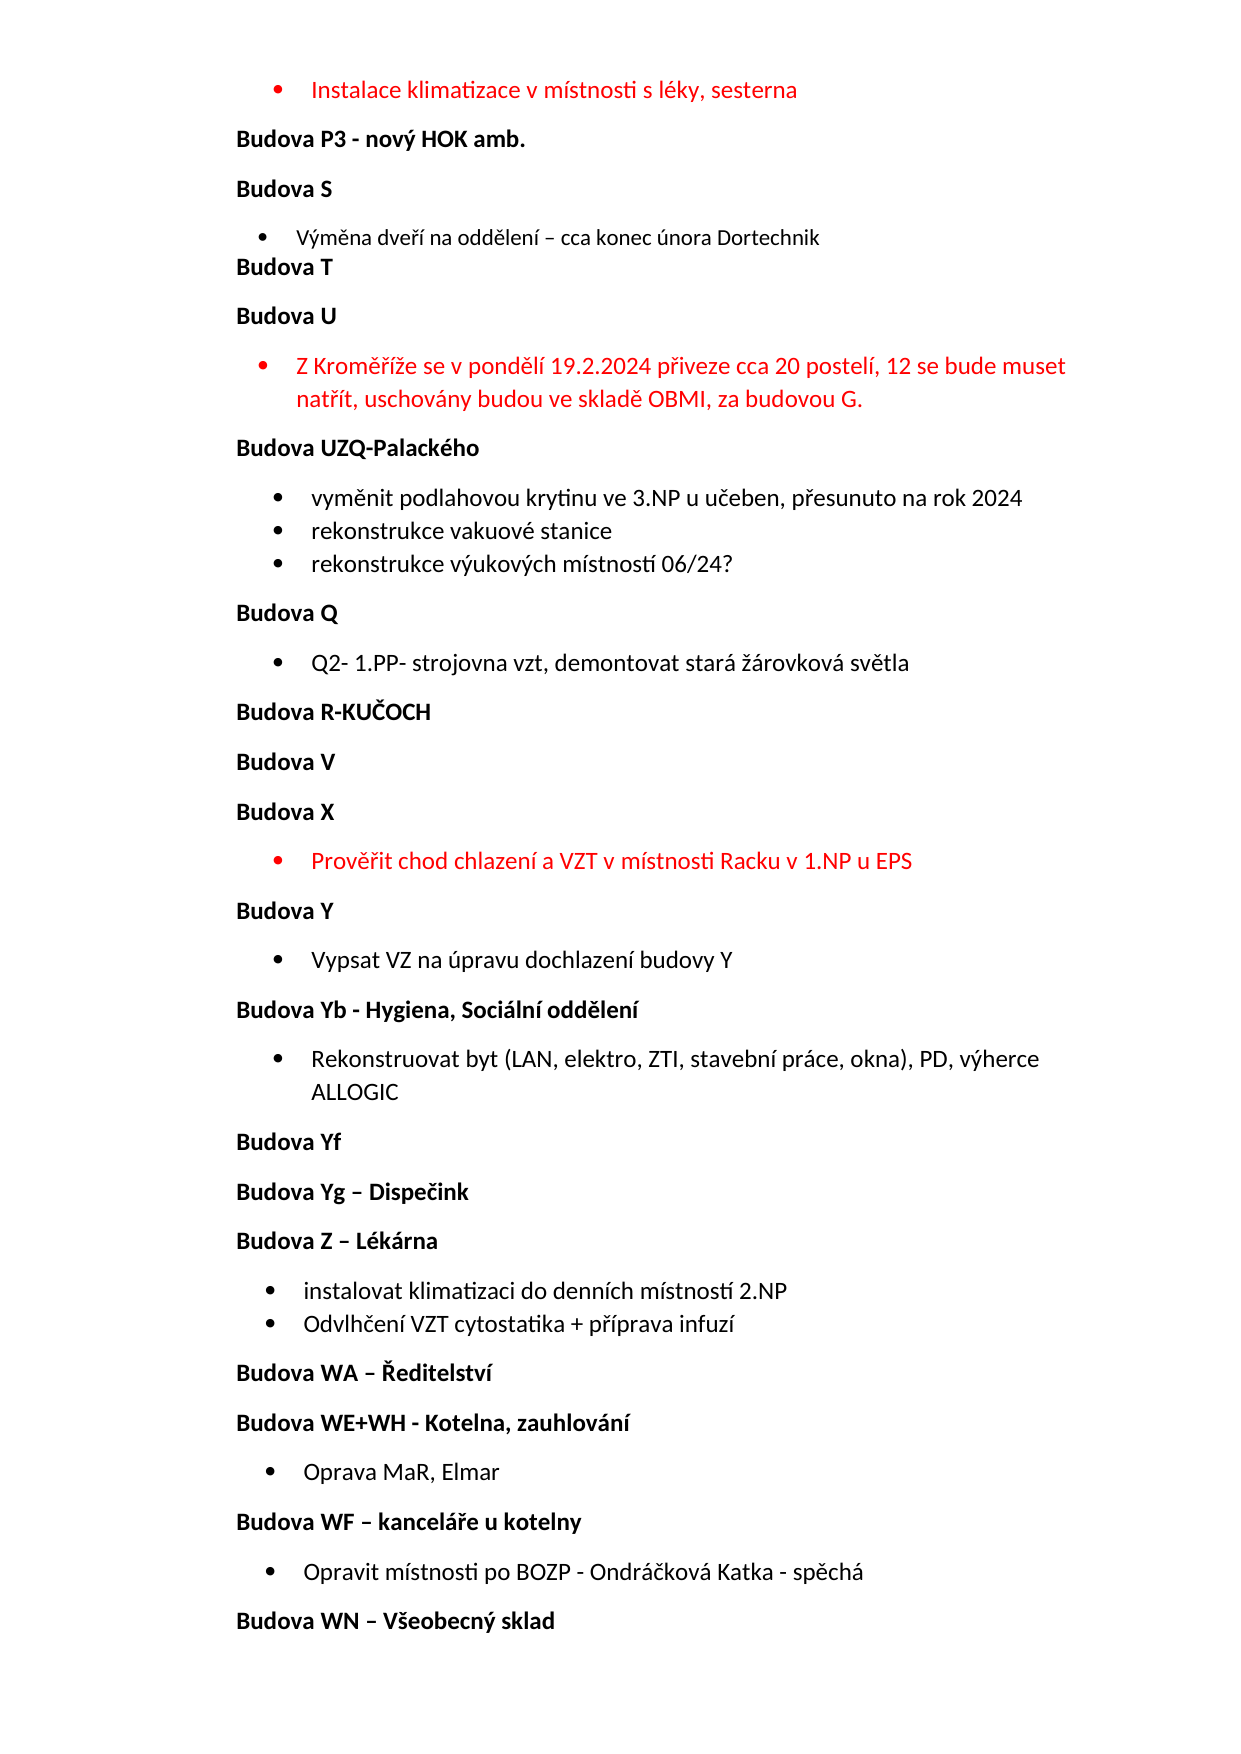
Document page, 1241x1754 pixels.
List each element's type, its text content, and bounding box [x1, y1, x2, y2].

text Budova T [236, 251, 1093, 281]
list Výměna dveří na oddělení – cca konec února Dortechnik [258, 223, 1093, 251]
text Budova P3 - nový HOK amb. [236, 123, 1093, 154]
text Budova WN – Všeobecný sklad [236, 1605, 1093, 1636]
text Budova Yg – Dispečink [236, 1176, 1093, 1206]
text Budova UZQ-Palackého [236, 432, 1093, 463]
list Q2- 1.PP- strojovna vzt, demontovat stará žárovková světla [274, 647, 1093, 677]
list Rekonstruovat byt (LAN, elektro, ZTI, stavební práce, okna), PD, výherce ALLOGIC [274, 1043, 1093, 1107]
list Z Kroměříže se v pondělí 19.2.2024 přiveze cca 20 postelí, 12 se bude muset natřít, uschovány budou ve skladě OBMI, za budovou G. [258, 350, 1093, 413]
text Budova Q [236, 597, 1093, 628]
list rekonstrukce výukových místností 06/24? [274, 548, 1093, 578]
text Budova WF – kanceláře u kotelny [236, 1506, 1093, 1537]
text Budova U [236, 300, 1093, 331]
text Budova Yf [236, 1126, 1093, 1157]
text Budova V [236, 746, 1093, 777]
list Prověřit chod chlazení a VZT v místnosti Racku v 1.NP u EPS [274, 845, 1093, 876]
list Instalace klimatizace v místnosti s léky, sesterna [274, 74, 1093, 104]
text Budova Z – Lékárna [236, 1225, 1093, 1256]
list Opravit místnosti po BOZP - Ondráčková Katka - spěchá [266, 1556, 1093, 1586]
list instalovat klimatizaci do denních místností 2.NP [266, 1275, 1093, 1305]
text Budova Y [236, 895, 1093, 925]
text Budova R-KUČOCH [236, 696, 1093, 727]
text Budova WA – Ředitelství [236, 1357, 1093, 1388]
list rekonstrukce vakuové stanice [274, 515, 1093, 545]
text Budova X [236, 796, 1093, 826]
text Budova S [236, 173, 1093, 203]
list Vypsat VZ na úpravu dochlazení budovy Y [274, 944, 1093, 975]
list vyměnit podlahovou krytinu ve 3.NP u učeben, přesunuto na rok 2024 [274, 482, 1093, 512]
list Oprava MaR, Elmar [266, 1456, 1093, 1487]
text Budova WE+WH - Kotelna, zauhlování [236, 1407, 1093, 1437]
list Odvlhčení VZT cytostatika + příprava infuzí [266, 1308, 1093, 1338]
text Budova Yb - Hygiena, Sociální oddělení [236, 994, 1093, 1024]
